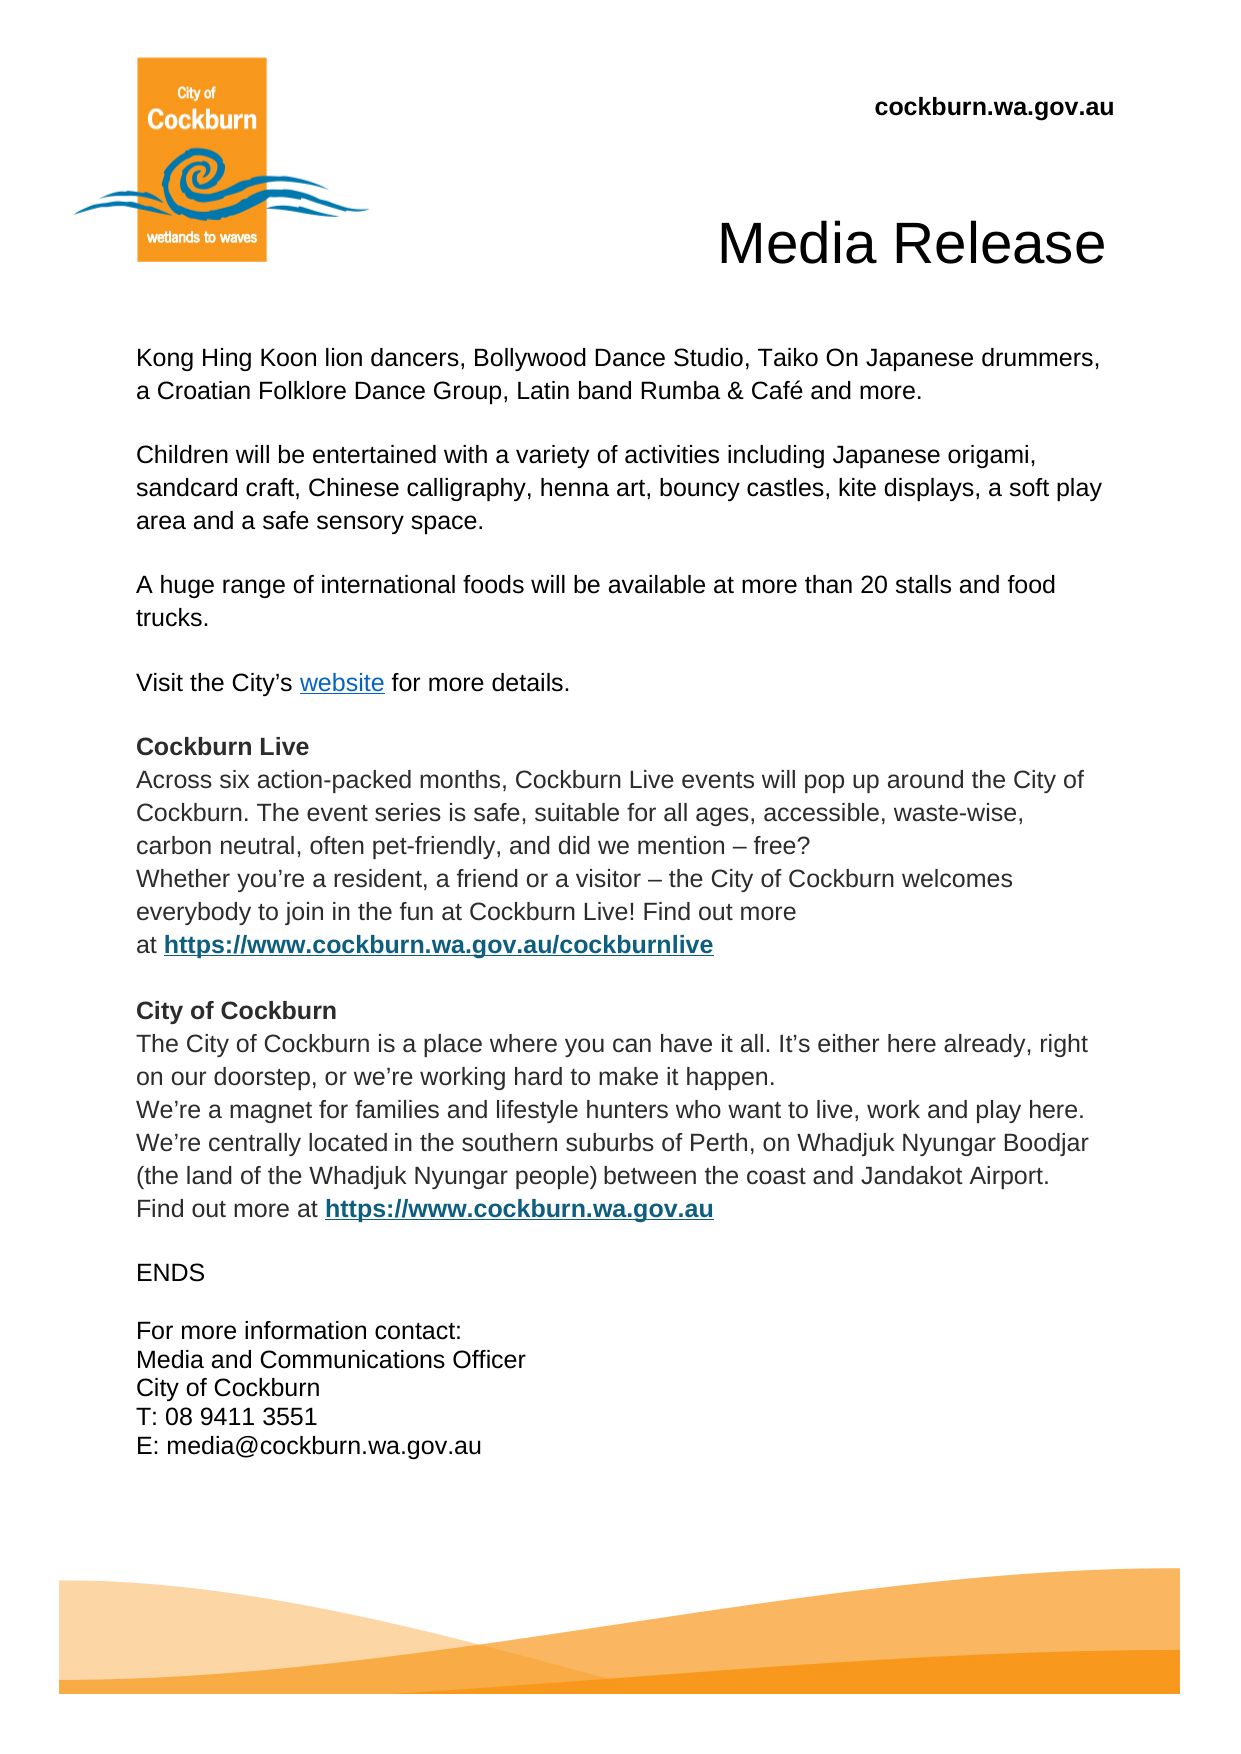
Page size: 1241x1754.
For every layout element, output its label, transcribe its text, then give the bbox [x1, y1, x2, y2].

text For more information contact: Media and Communications Officer City of Cockburn T: 08 9411 3551 E: media@cockburn.wa.gov.au [136, 1316, 1104, 1459]
text Children will be entertained with a variety of activities including Japanese origami, sandcard craft, Chinese calligraphy, henna art, bouncy castles, kite displays, a soft play area and a safe sensory space. [136, 440, 1104, 535]
text Visit the City’s website for more details. [136, 667, 1104, 696]
picture [0, 0, 383, 279]
picture [0, 1566, 1241, 1754]
text ENDS [136, 1258, 1104, 1287]
text A huge range of international foods will be available at more than 20 stalls and food trucks. [136, 570, 1104, 632]
text Cockburn Live Across six action-packed months, Cockburn Live events will pop up around the City of Cockburn. The event series is safe, suitable for all ages, accessible, waste-wise, carbon neutral, often pet-friendly, and did we mention – free?​ Whether you’re a resident, a friend or a visitor – the City of Cockburn welcomes everybody to join in the fun at Cockburn Live! Find out more at https://www.cockburn.wa.gov.au/cockburnlive​ City of Cockburn​ The City of Cockburn is a place where you can have it all. It’s either here already, right on our doorstep, or we’re working hard to make it happen. We’re a magnet for families and lifestyle hunters who want to live, work and play here. We’re centrally located in the southern suburbs of Perth, on Whadjuk Nyungar Boodjar (the land of the Whadjuk Nyungar people) between the coast and Jandakot Airport. Find out more at https://www.cockburn.wa.gov.au [136, 732, 1104, 1223]
